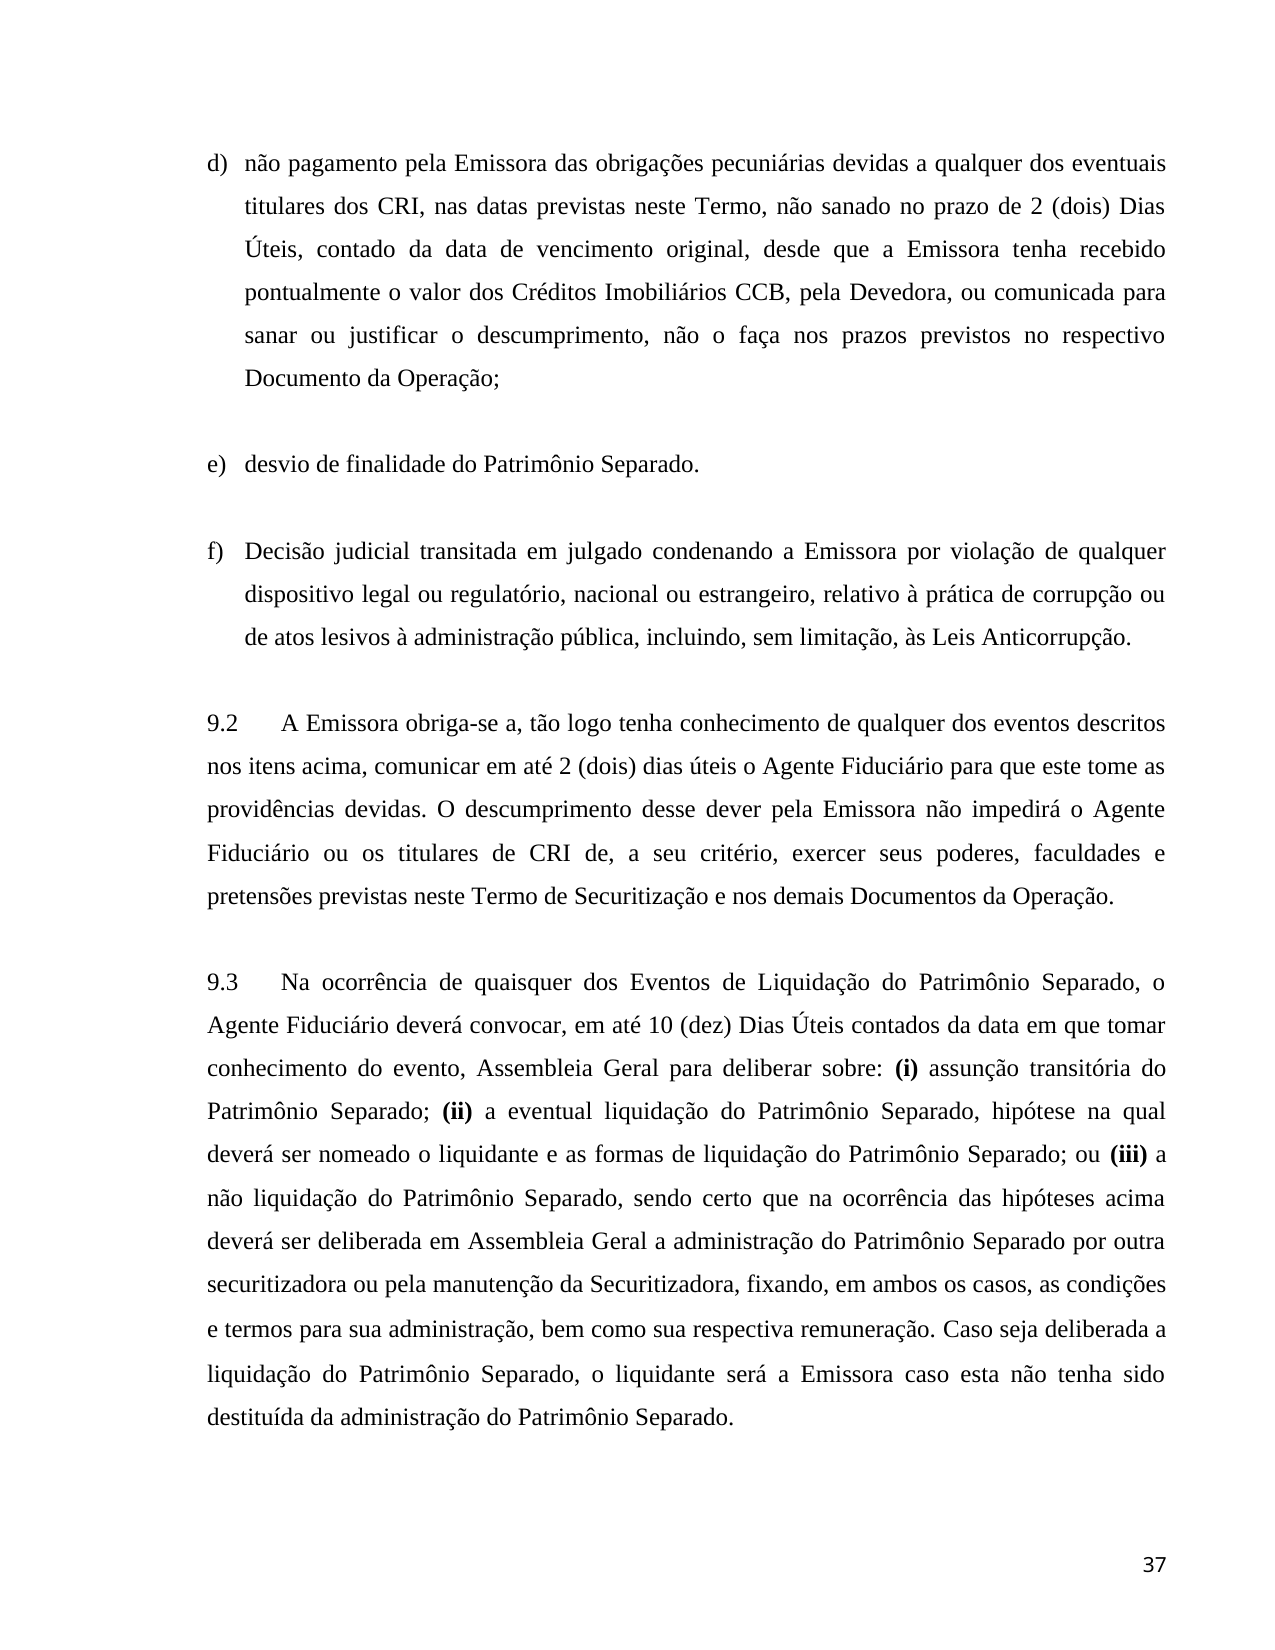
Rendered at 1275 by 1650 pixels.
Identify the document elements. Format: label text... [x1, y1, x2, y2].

list não pagamento pela Emissora das obrigações pecuniárias devidas a qualquer dos eventuais titulares dos CRI, nas datas previstas neste Termo, não sanado no prazo de 2 (dois) Dias Úteis, contado da data de vencimento original, desde que a Emissora tenha recebido pontualmente o valor dos Créditos Imobiliários CCB, pela Devedora, ou comunicada para sanar ou justificar o descumprimento, não o faça nos prazos previstos no respectivo Documento da Operação; [207, 148, 1167, 392]
list Decisão judicial transitada em julgado condenando a Emissora por violação de qualquer dispositivo legal ou regulatório, nacional ou estrangeiro, relativo à prática de corrupção ou de atos lesivos à administração pública, incluindo, sem limitação, às Leis Anticorrupção. [207, 536, 1167, 651]
list desvio de finalidade do Patrimônio Separado. [207, 449, 1167, 478]
text 9.3 Na ocorrência de quaisquer dos Eventos de Liquidação do Patrimônio Separado, o Agente Fiduciário deverá convocar, em até 10 (dez) Dias Úteis contados da data em que tomar conhecimento do evento, Assembleia Geral para deliberar sobre: (i) assunção transitória do Patrimônio Separado; (ii) a eventual liquidação do Patrimônio Separado, hipótese na qual deverá ser nomeado o liquidante e as formas de liquidação do Patrimônio Separado; ou (iii) a não liquidação do Patrimônio Separado, sendo certo que na ocorrência das hipóteses acima deverá ser deliberada em Assembleia Geral a administração do Patrimônio Separado por outra securitizadora ou pela manutenção da Securitizadora, fixando, em ambos os casos, as condições e termos para sua administração, bem como sua respectiva remuneração. Caso seja deliberada a liquidação do Patrimônio Separado, o liquidante será a Emissora caso esta não tenha sido destituída da administração do Patrimônio Separado. [207, 967, 1167, 1431]
text 9.2 A Emissora obriga-se a, tão logo tenha conhecimento de qualquer dos eventos descritos nos itens acima, comunicar em até 2 (dois) dias úteis o Agente Fiduciário para que este tome as providências devidas. O descumprimento desse dever pela Emissora não impedirá o Agente Fiduciário ou os titulares de CRI de, a seu critério, exercer seus poderes, faculdades e pretensões previstas neste Termo de Securitização e nos demais Documentos da Operação. [207, 708, 1167, 909]
